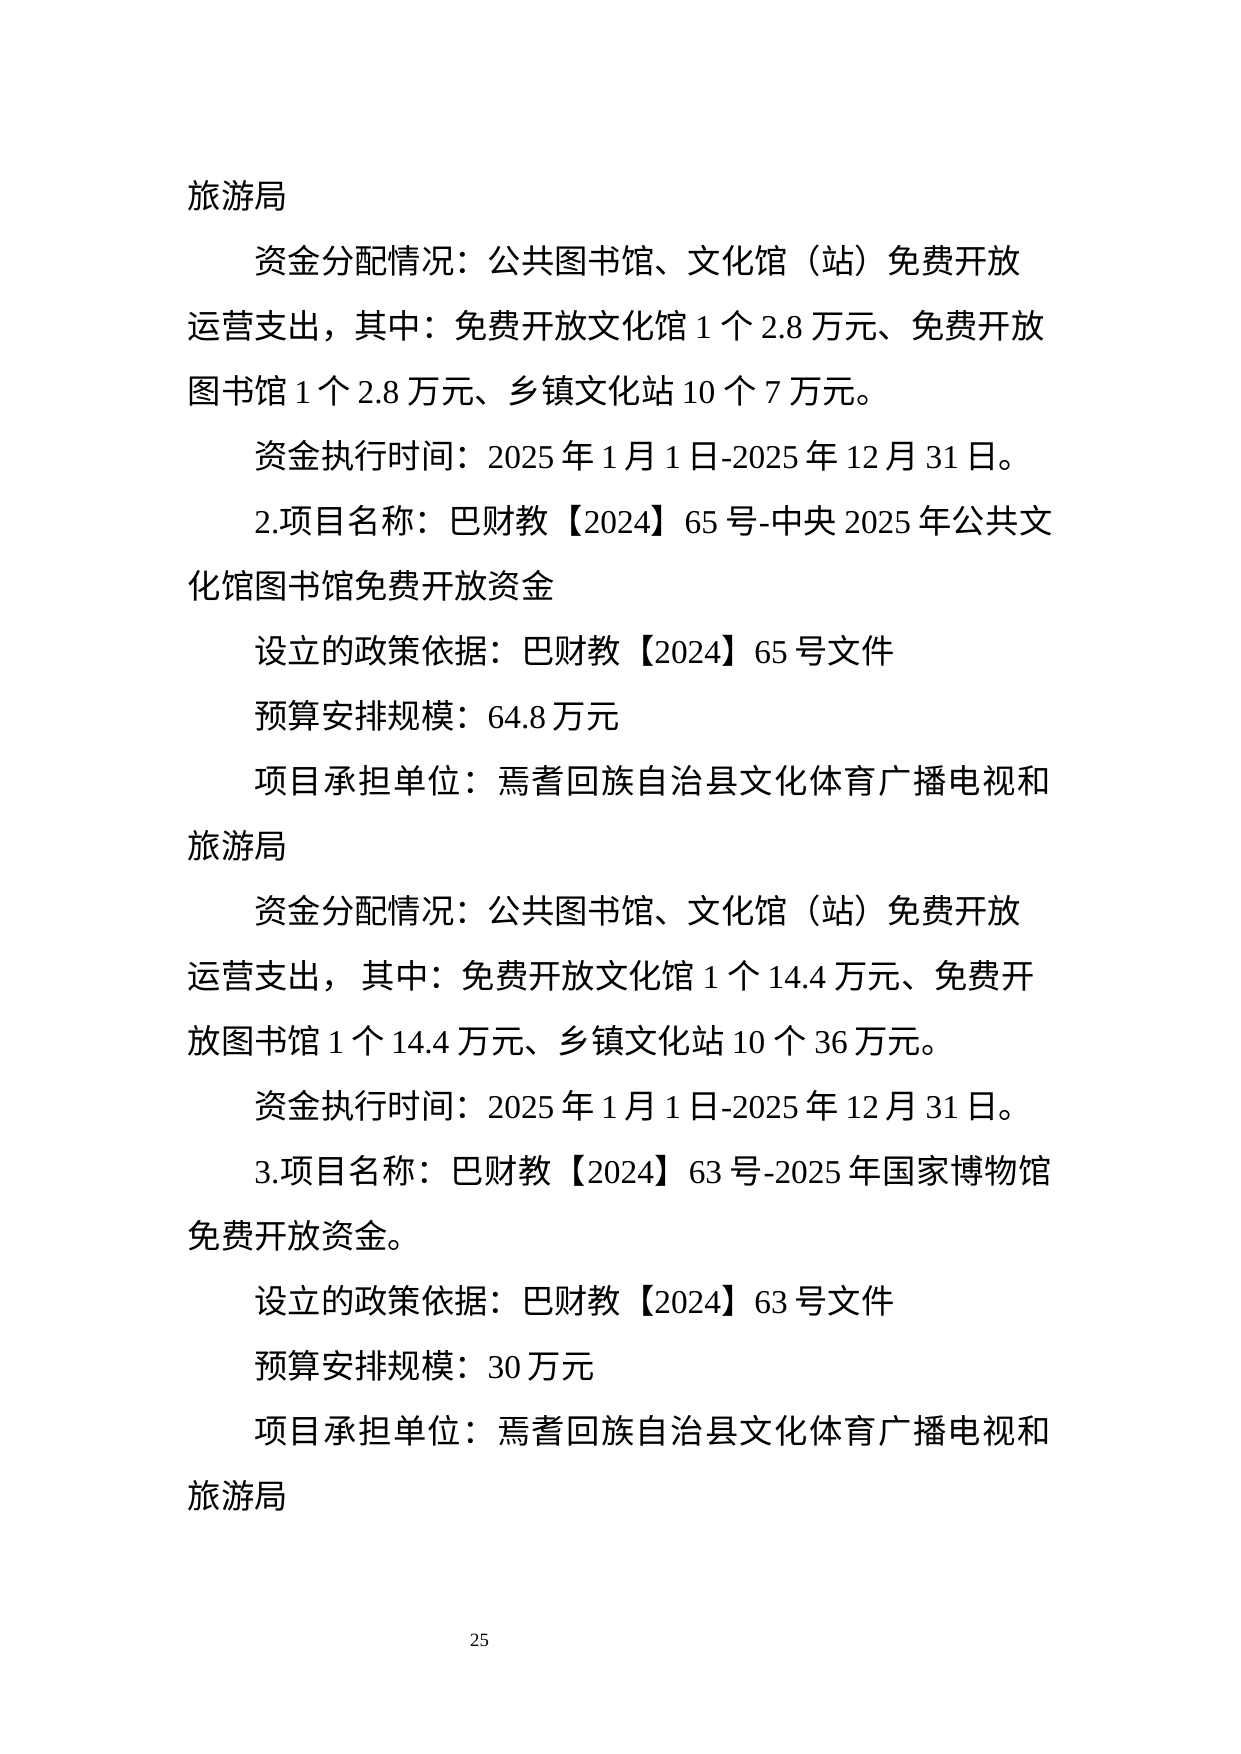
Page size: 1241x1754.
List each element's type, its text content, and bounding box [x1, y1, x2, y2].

text 资金分配情况：公共图书馆、文化馆（站）免费开放运营支出，其中：免费开放文化馆 1 个 2.8 万元、免费开放图书馆1个2.8 万元、乡镇文化站 10 个 7 万元。 [187, 227, 1053, 422]
text 项目承担单位：焉耆回族自治县文化体育广播电视和旅游局 [187, 1397, 1053, 1527]
text 设立的政策依据：巴财教【2024】65号文件 [187, 617, 1053, 682]
text 资金执行时间：2025年1月1日-2025年12月31日。 [187, 1072, 1053, 1137]
text 资金执行时间：2025年1月1日-2025年12月31日。 [187, 422, 1053, 487]
text 预算安排规模：64.8万元 [187, 682, 1053, 747]
text 2.项目名称：巴财教【2024】65号-中央2025年公共文化馆图书馆免费开放资金 [187, 487, 1053, 617]
text 设立的政策依据：巴财教【2024】63号文件 [187, 1267, 1053, 1332]
text 3.项目名称：巴财教【2024】63号-2025年国家博物馆免费开放资金。 [187, 1137, 1053, 1267]
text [187, 162, 1053, 227]
text 预算安排规模：30万元 [187, 1332, 1053, 1397]
text 资金分配情况：公共图书馆、文化馆（站）免费开放运营支出， 其中：免费开放文化馆 1 个14.4 万元、免费开放图书馆1个14.4 万元、乡镇文化站 10 个 36万元。 [187, 877, 1053, 1072]
text 项目承担单位：焉耆回族自治县文化体育广播电视和旅游局 [187, 747, 1053, 877]
